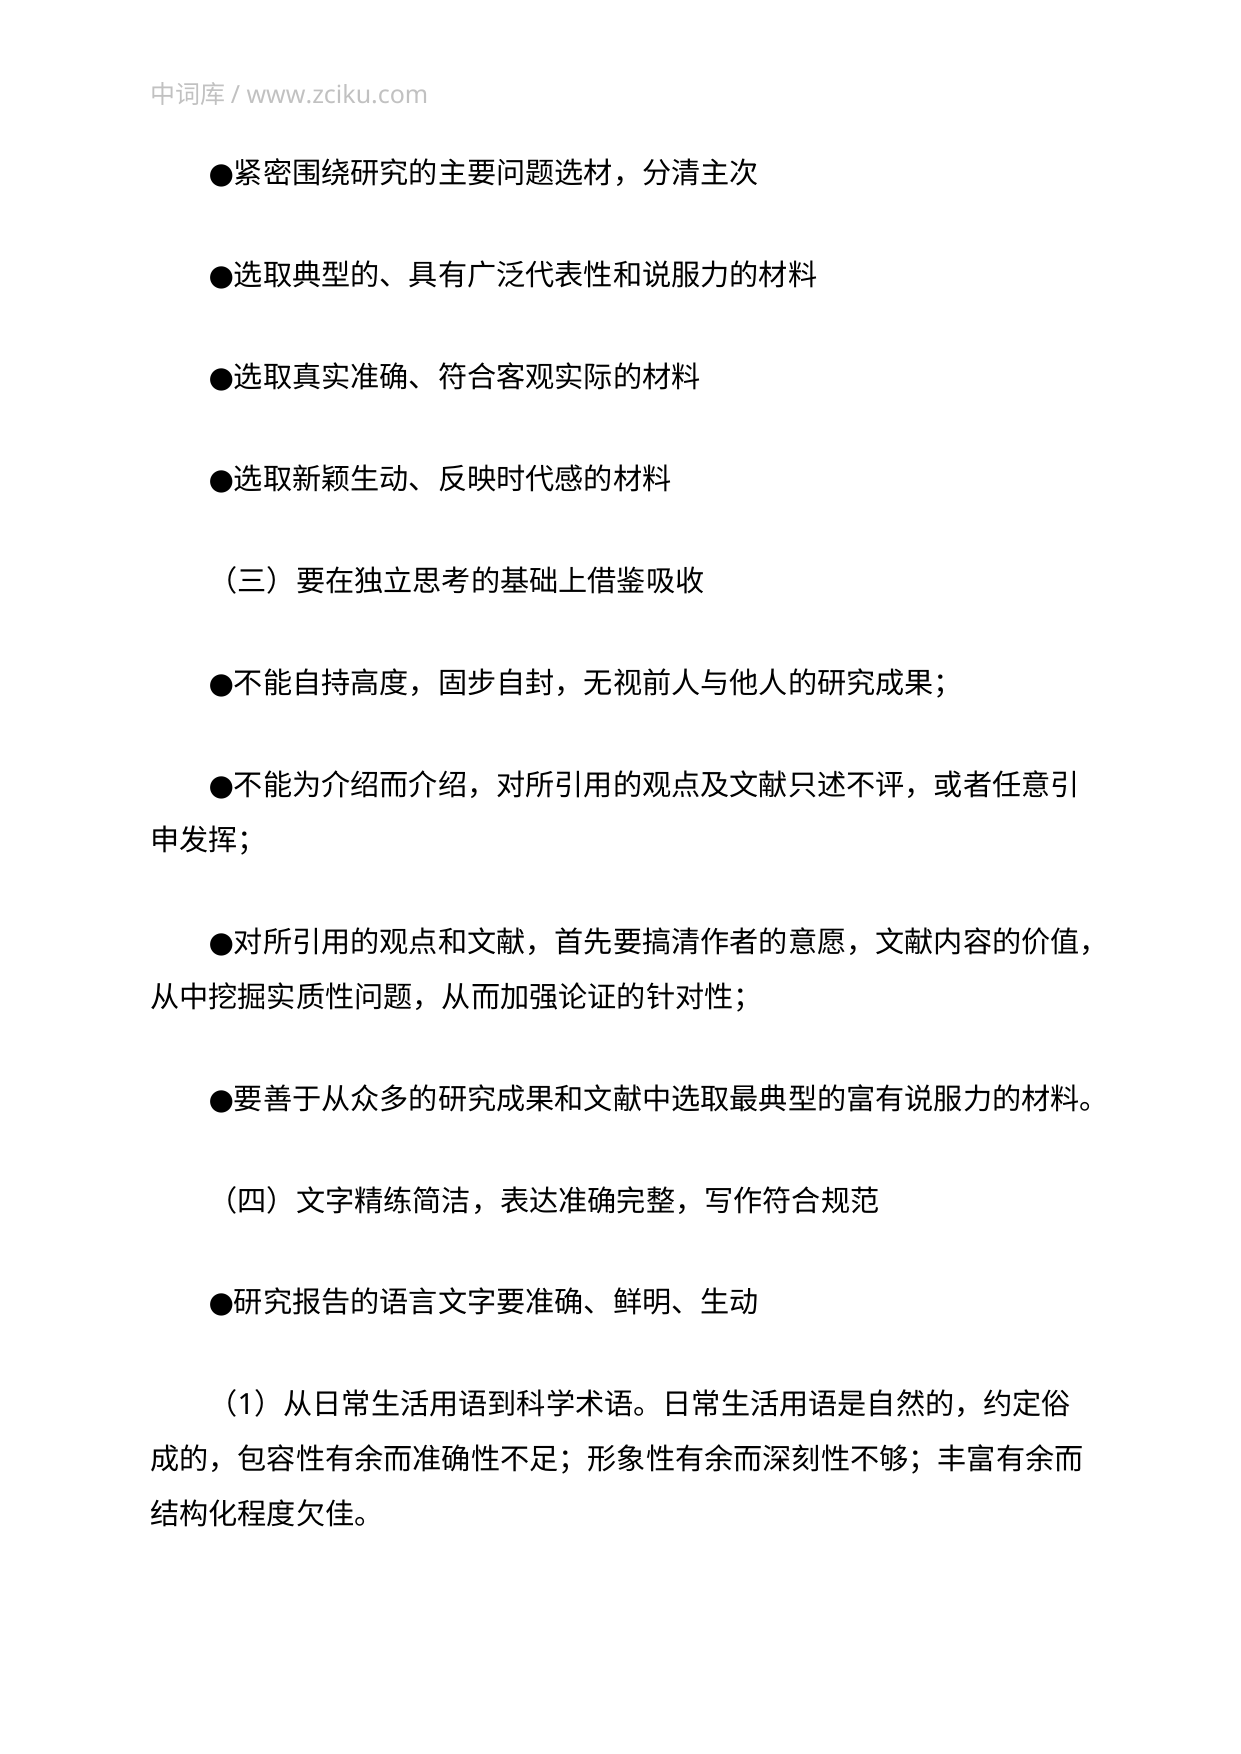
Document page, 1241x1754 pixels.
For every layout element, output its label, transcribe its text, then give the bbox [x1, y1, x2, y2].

text ●紧密围绕研究的主要问题选材，分清主次 [150, 150, 1090, 192]
text ●要善于从众多的研究成果和文献中选取最典型的富有说服力的材料。 [150, 1075, 1090, 1118]
text ●选取典型的、具有广泛代表性和说服力的材料 [150, 252, 1090, 294]
text ●不能自持高度，固步自封，无视前人与他人的研究成果； [150, 660, 1090, 702]
text （四）文字精练简洁，表达准确完整，写作符合规范 [150, 1177, 1090, 1219]
text ●选取真实准确、符合客观实际的材料 [150, 354, 1090, 396]
text （三）要在独立思考的基础上借鉴吸收 [150, 558, 1090, 600]
text ●研究报告的语言文字要准确、鲜明、生动 [150, 1279, 1090, 1321]
text （1）从日常生活用语到科学术语。日常生活用语是自然的，约定俗成的，包容性有余而准确性不足；形象性有余而深刻性不够；丰富有余而结构化程度欠佳。 [150, 1381, 1090, 1533]
text ●选取新颖生动、反映时代感的材料 [150, 456, 1090, 498]
text ●对所引用的观点和文献，首先要搞清作者的意愿，文献内容的价值，从中挖掘实质性问题，从而加强论证的针对性； [150, 918, 1090, 1016]
text ●不能为介绍而介绍，对所引用的观点及文献只述不评，或者任意引申发挥； [150, 762, 1090, 859]
